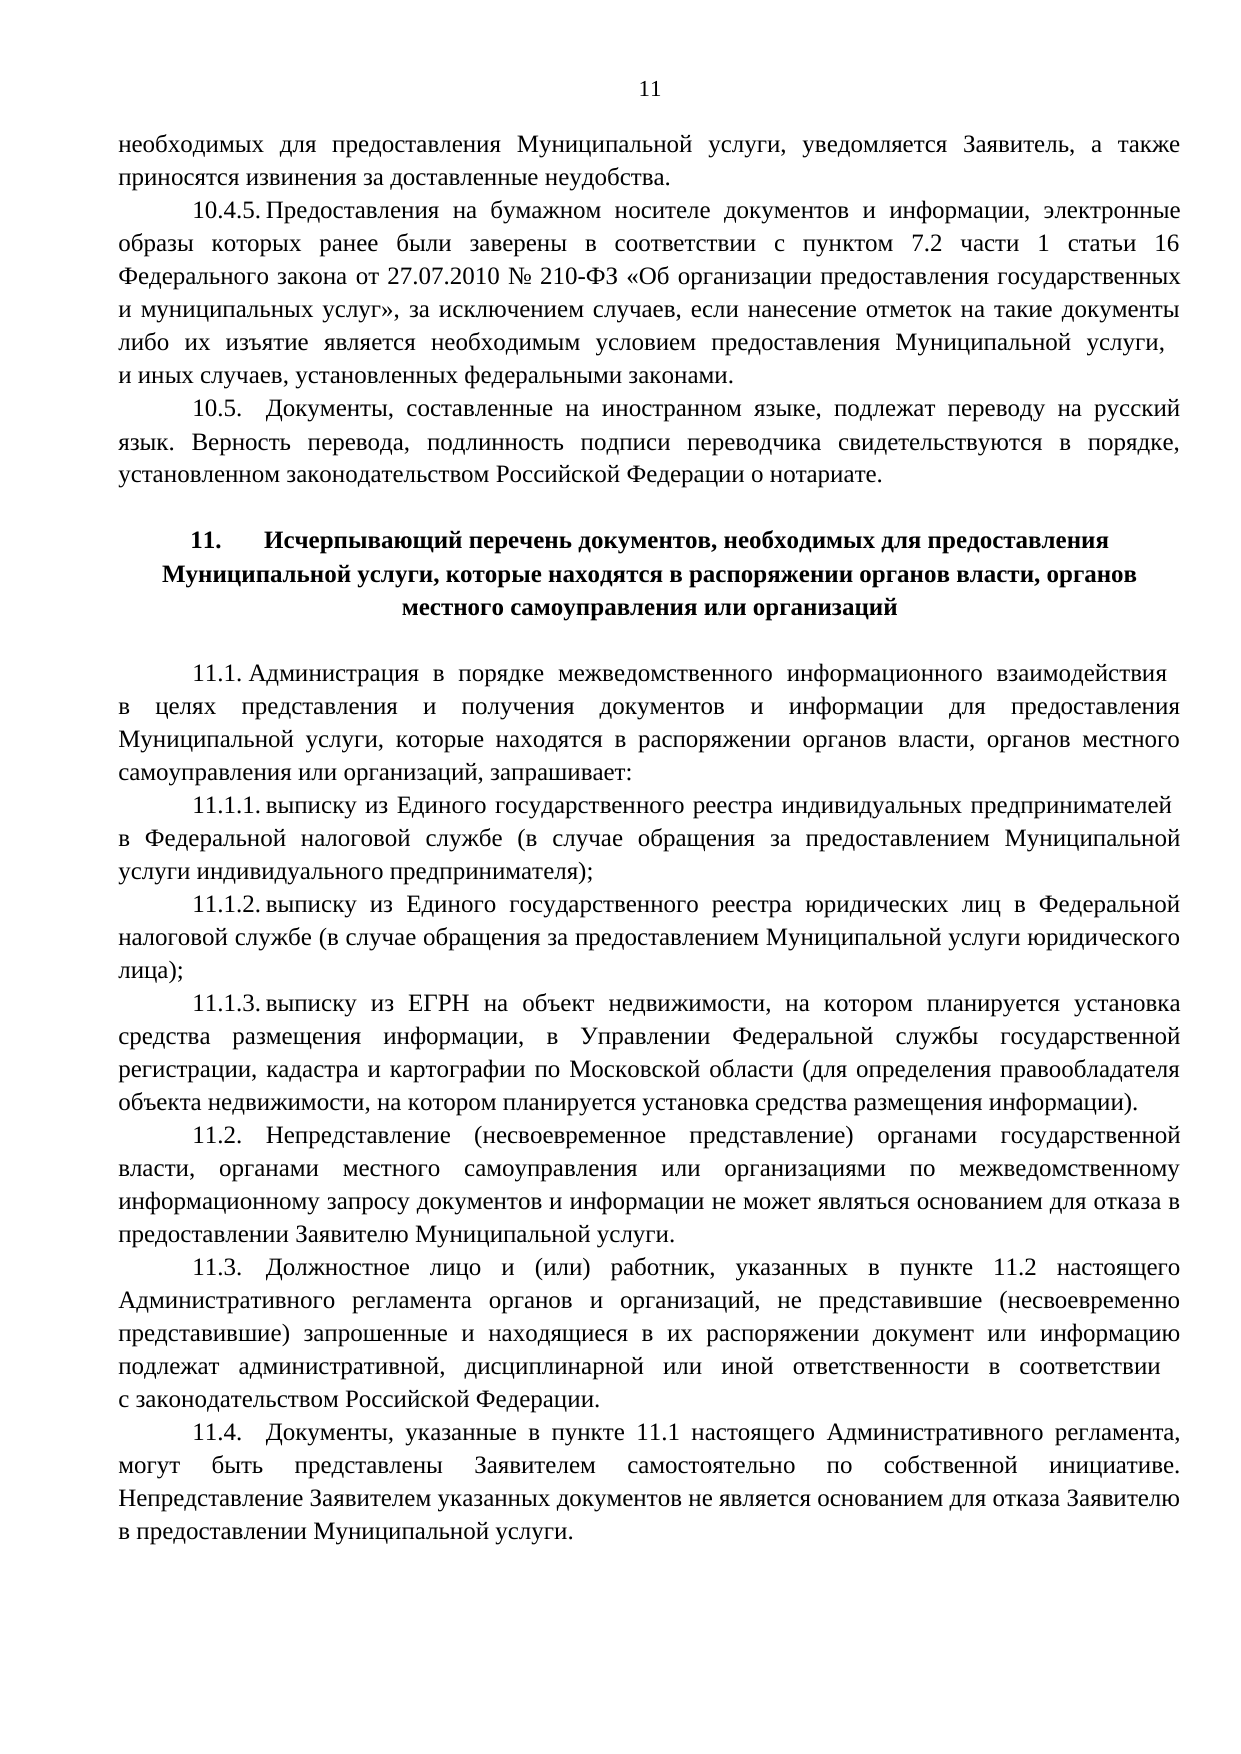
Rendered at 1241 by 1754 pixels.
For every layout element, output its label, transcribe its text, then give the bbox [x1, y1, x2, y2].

list выписку из ЕГРН на объект недвижимости, на котором планируется установка средства размещения информации, в Управлении Федеральной службы государственной регистрации, кадастра и картографии по Московской области (для определения правообладателя объекта недвижимости, на котором планируется установка средства размещения информации). [118, 988, 1181, 1116]
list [118, 129, 1181, 191]
list Документы, составленные на иностранном языке, подлежат переводу на русский язык. Верность перевода, подлинность подписи переводчика свидетельствуются в порядке, установленном законодательством Российской Федерации о нотариате. [118, 393, 1181, 488]
list Предоставления на бумажном носителе документов и информации, электронные образы которых ранее были заверены в соответствии с пунктом 7.2 части 1 статьи 16 Федерального закона от 27.07.2010 № 210-ФЗ «Об организации предоставления государственных и муниципальных услуг», за исключением случаев, если нанесение отметок на такие документы либо их изъятие является необходимым условием предоставления Муниципальной услуги, и иных случаев, установленных федеральными законами. [118, 195, 1181, 389]
list Администрация в порядке межведомственного информационного взаимодействия в целях представления и получения документов и информации для предоставления Муниципальной услуги, которые находятся в распоряжении органов власти, органов местного самоуправления или организаций, запрашивает: [118, 658, 1181, 786]
list Исчерпывающий перечень документов, необходимых для предоставления Муниципальной услуги, которые находятся в распоряжении органов власти, органов местного самоуправления или организаций [118, 526, 1181, 620]
list Должностное лицо и (или) работник, указанных в пункте 11.2 настоящего Административного регламента органов и организаций, не представившие (несвоевременно представившие) запрошенные и находящиеся в их распоряжении документ или информацию подлежат административной, дисциплинарной или иной ответственности в соответствии с законодательством Российской Федерации. [118, 1252, 1181, 1413]
list выписку из Единого государственного реестра индивидуальных предпринимателей в Федеральной налоговой службе (в случае обращения за предоставлением Муниципальной услуги индивидуального предпринимателя); [118, 790, 1181, 884]
list Непредставление (несвоевременное представление) органами государственной власти, органами местного самоуправления или организациями по межведомственному информационному запросу документов и информации не может являться основанием для отказа в предоставлении Заявителю Муниципальной услуги. [118, 1120, 1181, 1248]
list выписку из Единого государственного реестра юридических лиц в Федеральной налоговой службе (в случае обращения за предоставлением Муниципальной услуги юридического лица); [118, 889, 1181, 984]
list Документы, указанные в пункте 11.1 настоящего Административного регламента, могут быть представлены Заявителем самостоятельно по собственной инициативе. Непредставление Заявителем указанных документов не является основанием для отказа Заявителю в предоставлении Муниципальной услуги. [118, 1417, 1181, 1545]
